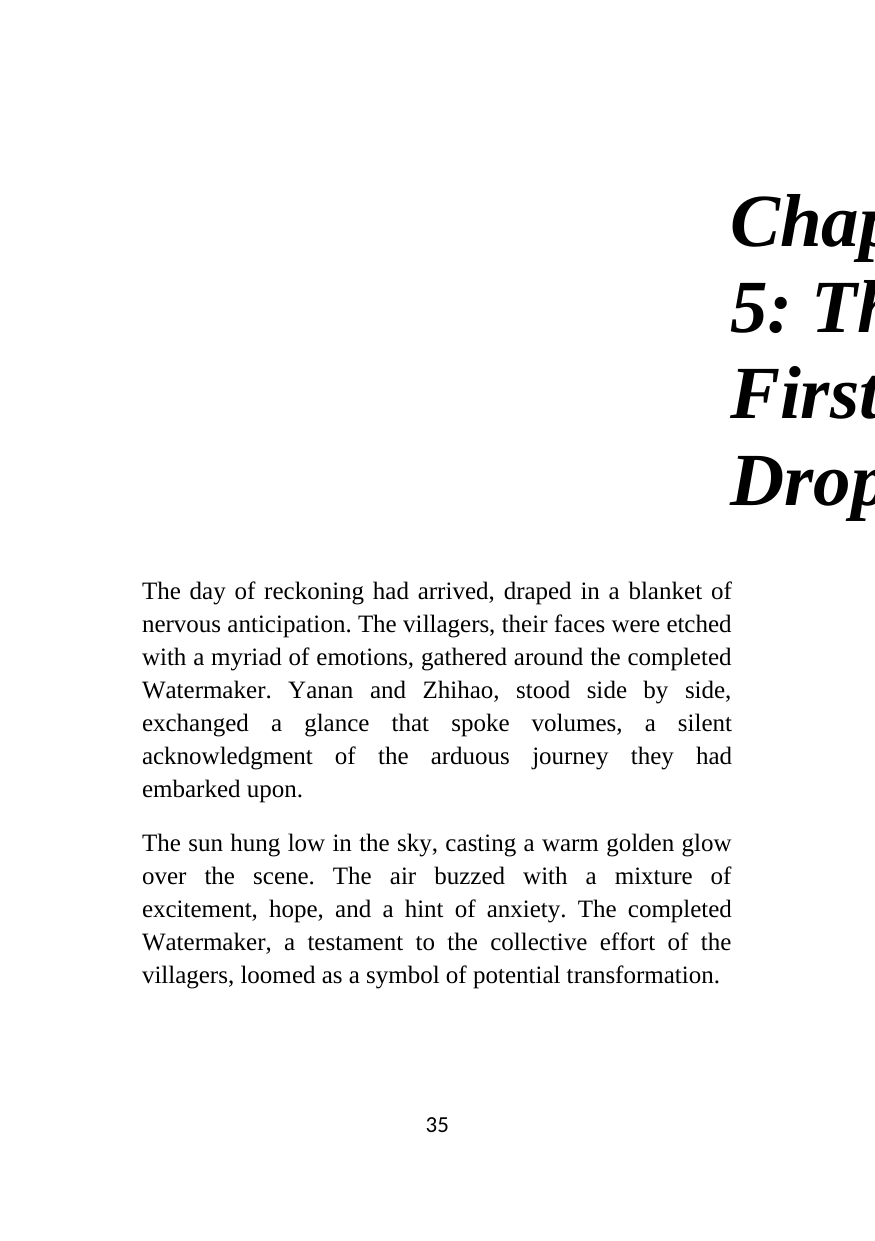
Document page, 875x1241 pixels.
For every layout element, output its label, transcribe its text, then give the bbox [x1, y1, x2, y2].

text The sun hung low in the sky, casting a warm golden glow over the scene. The air buzzed with a mixture of excitement, hope, and a hint of anxiety. The completed Watermaker, a testament to the collective effort of the villagers, loomed as a symbol of potential transformation. [142, 828, 732, 989]
subtitle Chapter 5: The First Drop. [730, 177, 874, 522]
text The day of reckoning had arrived, draped in a blanket of nervous anticipation. The villagers, their faces were etched with a myriad of emotions, gathered around the completed Watermaker. Yanan and Zhihao, stood side by side, exchanged a glance that spoke volumes, a silent acknowledgment of the arduous journey they had embarked upon. [142, 576, 732, 803]
